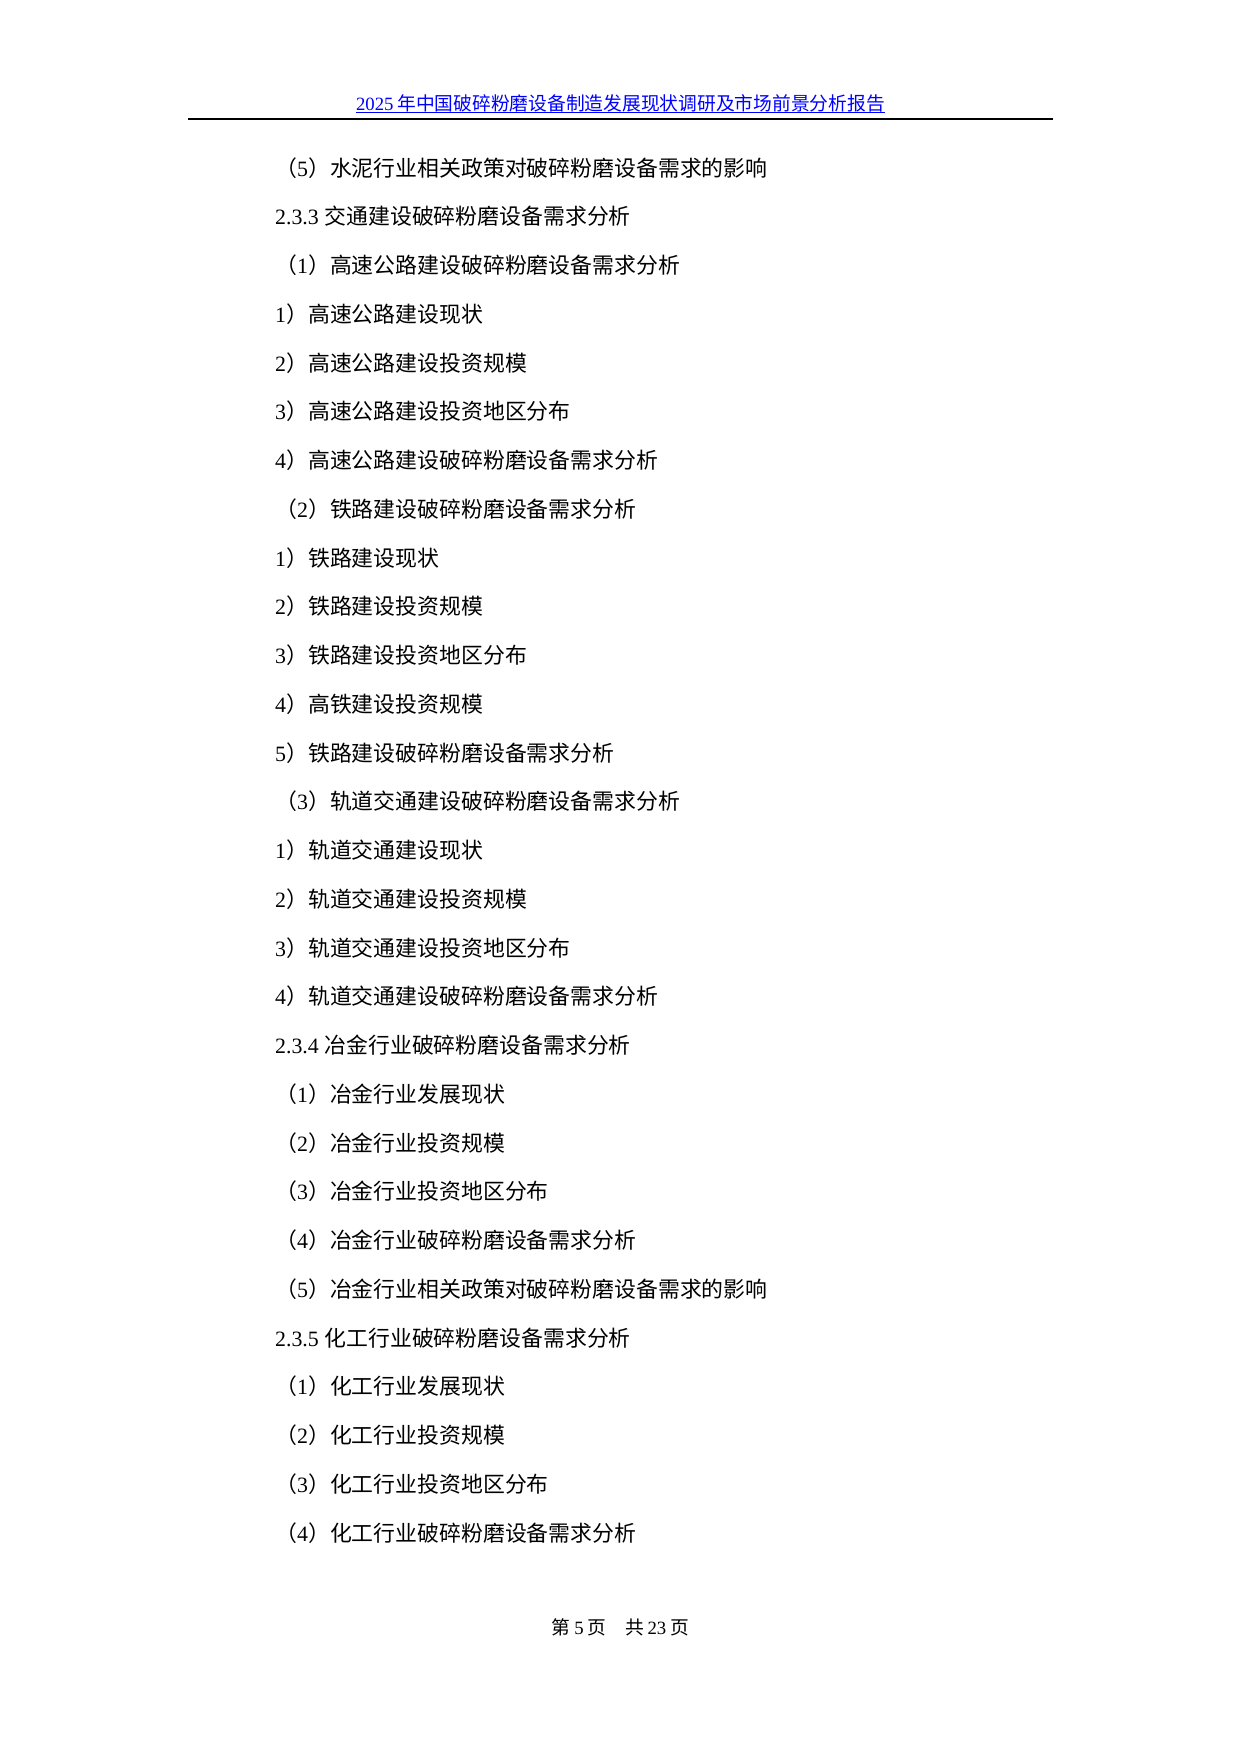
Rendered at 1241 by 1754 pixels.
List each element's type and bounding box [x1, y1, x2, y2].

text [187, 150, 1053, 1548]
